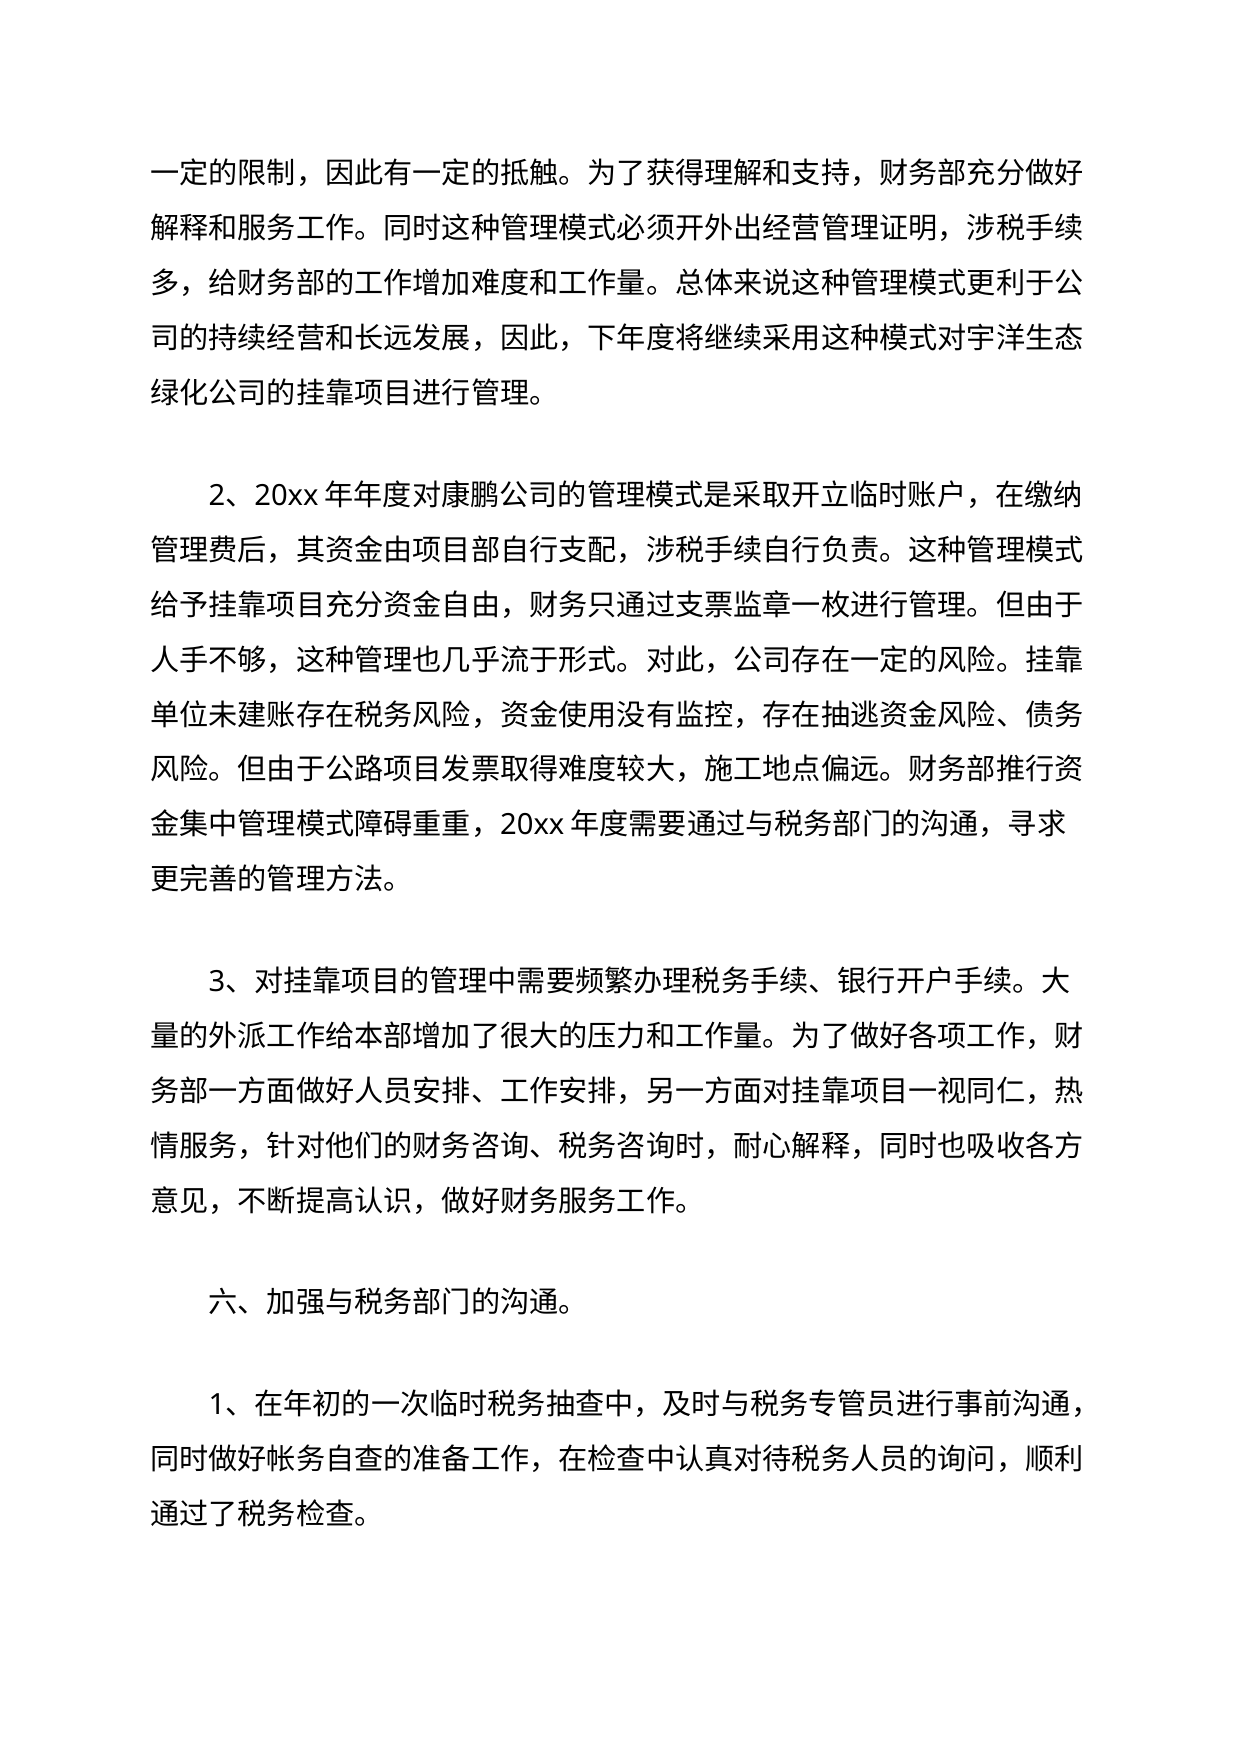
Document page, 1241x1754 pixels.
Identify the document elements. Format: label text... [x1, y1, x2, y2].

text 3、对挂靠项目的管理中需要频繁办理税务手续、银行开户手续。大量的外派工作给本部增加了很大的压力和工作量。为了做好各项工作，财务部一方面做好人员安排、工作安排，另一方面对挂靠项目一视同仁，热情服务，针对他们的财务咨询、税务咨询时，耐心解释，同时也吸收各方意见，不断提高认识，做好财务服务工作。 [150, 958, 1090, 1219]
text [150, 150, 1090, 412]
text 六、加强与税务部门的沟通。 [150, 1279, 1090, 1321]
text 2、20xx年年度对康鹏公司的管理模式是采取开立临时账户，在缴纳管理费后，其资金由项目部自行支配，涉税手续自行负责。这种管理模式给予挂靠项目充分资金自由，财务只通过支票监章一枚进行管理。但由于人手不够，这种管理也几乎流于形式。对此，公司存在一定的风险。挂靠单位未建账存在税务风险，资金使用没有监控，存在抽逃资金风险、债务风险。但由于公路项目发票取得难度较大，施工地点偏远。财务部推行资金集中管理模式障碍重重，20xx年度需要通过与税务部门的沟通，寻求更完善的管理方法。 [150, 471, 1090, 898]
text 1、在年初的一次临时税务抽查中，及时与税务专管员进行事前沟通，同时做好帐务自查的准备工作，在检查中认真对待税务人员的询问，顺利通过了税务检查。 [150, 1381, 1090, 1533]
